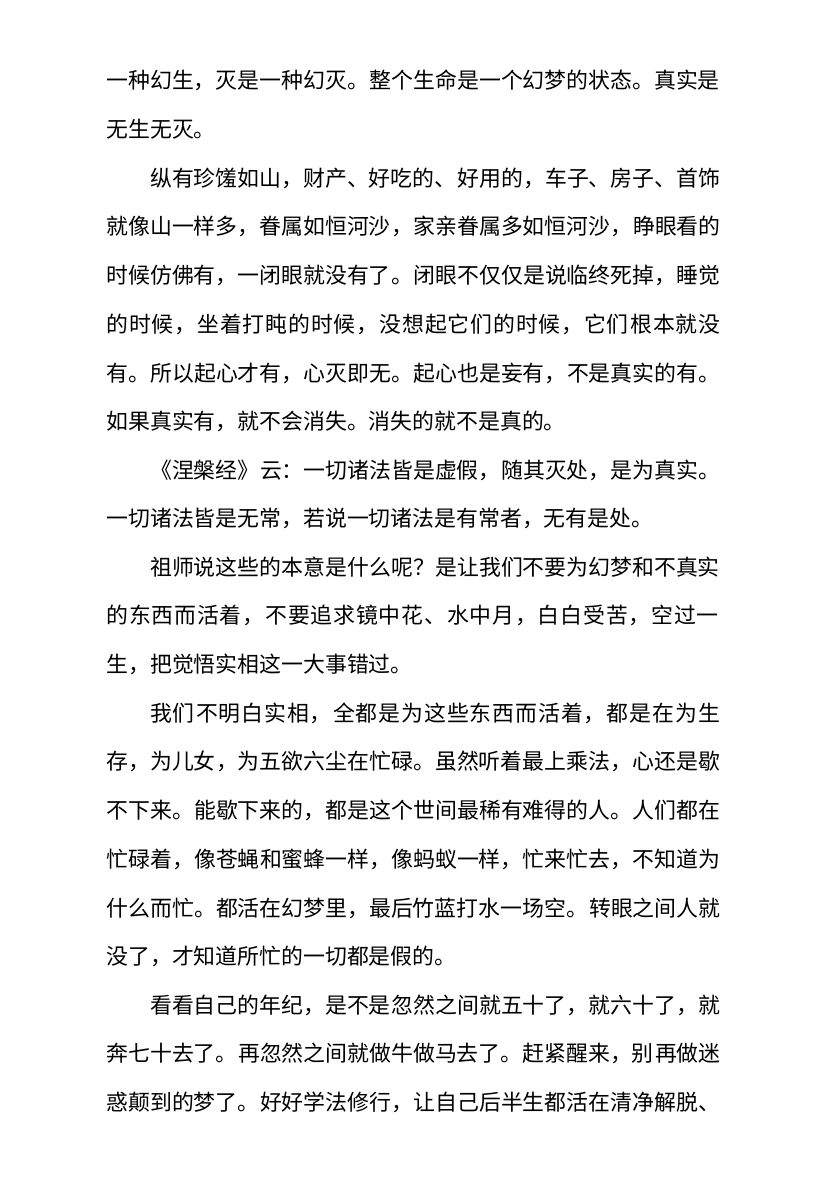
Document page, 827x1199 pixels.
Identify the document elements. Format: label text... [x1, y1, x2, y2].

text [106, 987, 721, 1117]
text 纵有珍馐如山，财产、好吃的、好用的，车子、房子、首饰就像山一样多，眷属如恒河沙，家亲眷属多如恒河沙，睁眼看的时候仿佛有，一闭眼就没有了。闭眼不仅仅是说临终死掉，睡觉的时候，坐着打盹的时候，没想起它们的时候，它们根本就没有。所以起心才有，心灭即无。起心也是妄有，不是真实的有。如果真实有，就不会消失。消失的就不是真的。 [106, 160, 721, 436]
text 《涅槃经》云：一切诸法皆是虚假，随其灭处，是为真实。一切诸法皆是无常，若说一切诸法是有常者，无有是处。 [106, 452, 721, 533]
text 祖师说这些的本意是什么呢？是让我们不要为幻梦和不真实的东西而活着，不要追求镜中花、水中月，白白受苦，空过一生，把觉悟实相这一大事错过。 [106, 549, 721, 679]
text 我们不明白实相，全都是为这些东西而活着，都是在为生存，为儿女，为五欲六尘在忙碌。虽然听着最上乘法，心还是歇不下来。能歇下来的，都是这个世间最稀有难得的人。人们都在忙碌着，像苍蝇和蜜蜂一样，像蚂蚁一样，忙来忙去，不知道为什么而忙。都活在幻梦里，最后竹蓝打水一场空。转眼之间人就没了，才知道所忙的一切都是假的。 [106, 695, 721, 971]
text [106, 63, 721, 144]
